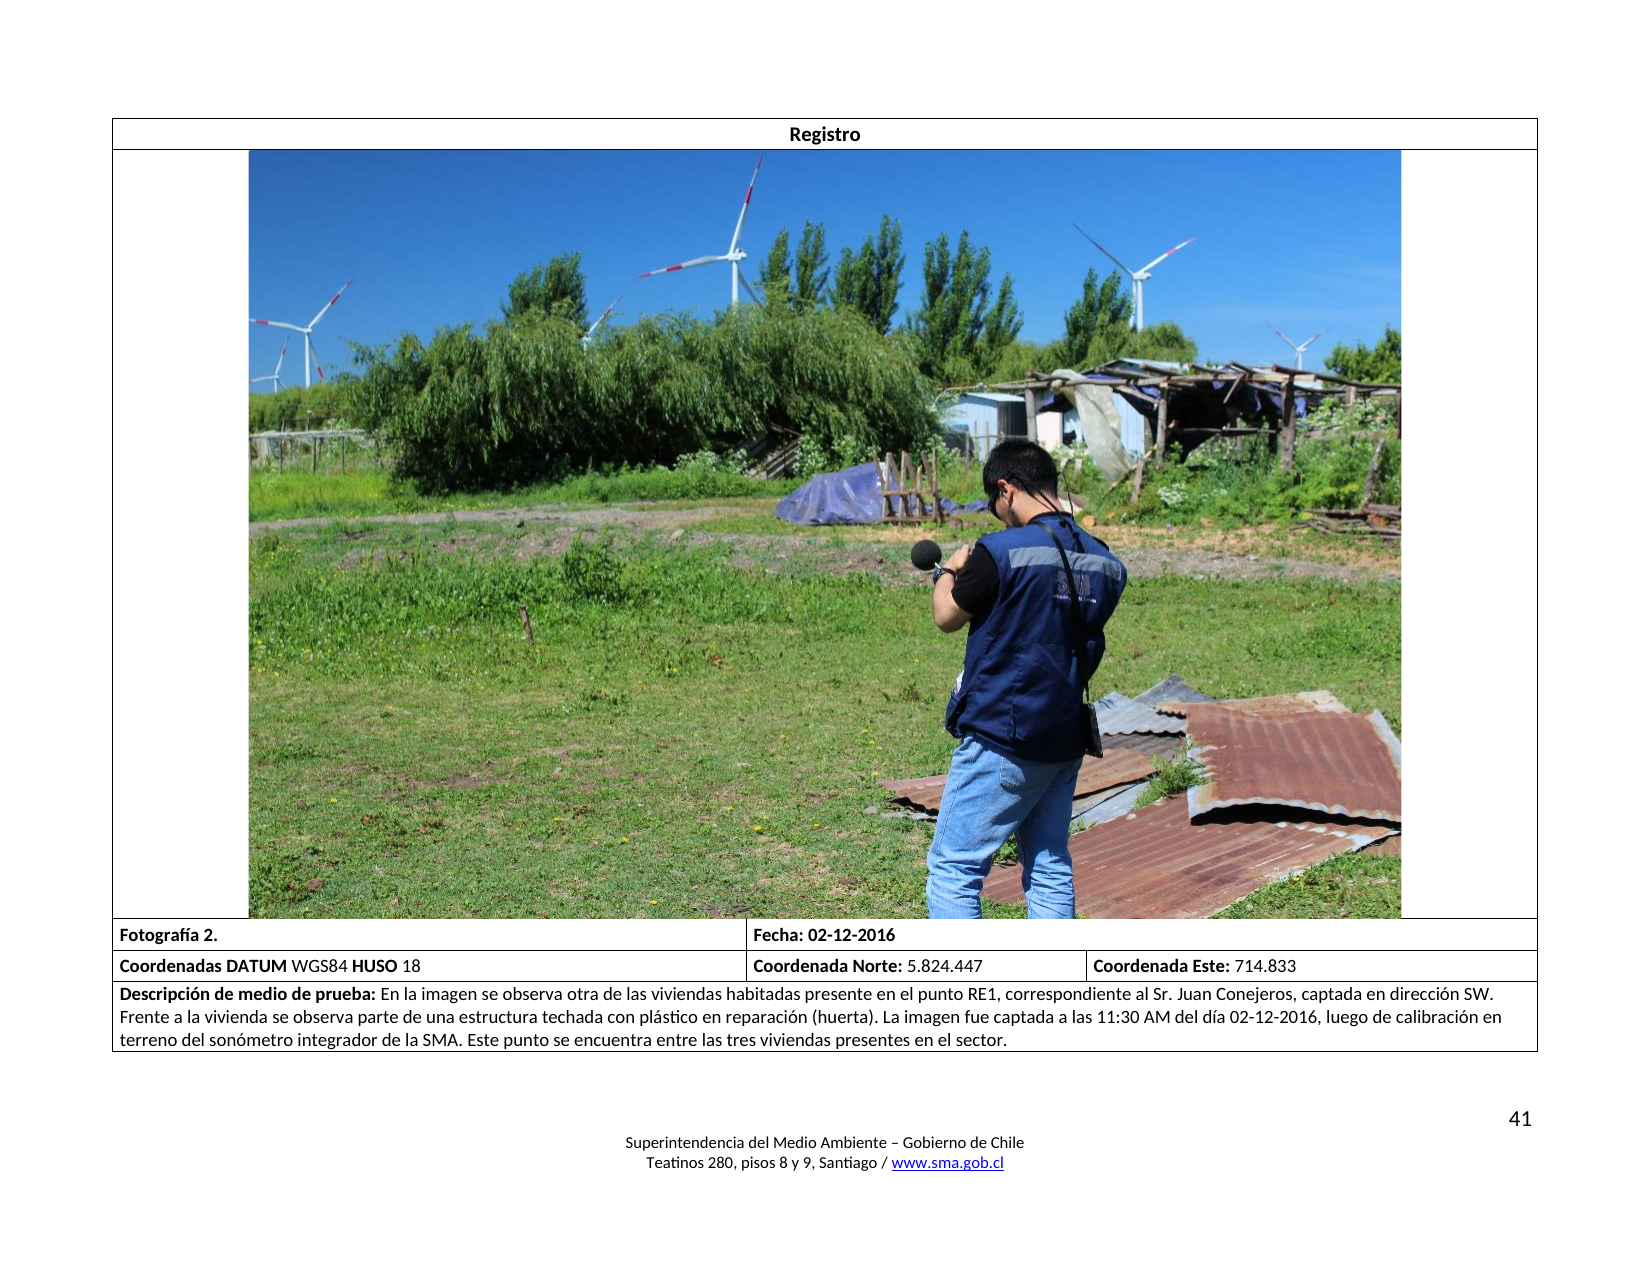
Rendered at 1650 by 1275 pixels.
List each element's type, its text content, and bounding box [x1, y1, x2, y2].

table_cell [113, 150, 248, 918]
table_cell Coordenada Norte: 5.824.447 [747, 951, 1086, 981]
picture [248, 150, 1402, 919]
table_cell Fotografía 2. [113, 919, 746, 949]
table_cell Fecha: 02-12-2016 [747, 919, 1537, 949]
table_cell Coordenadas DATUM WGS84 HUSO 18 [113, 951, 746, 981]
table_cell Descripción de medio de prueba: En la imagen se observa otra de las viviendas habitadas presente en el punto RE1, correspondiente al Sr. Juan Conejeros, captada en dirección SW. Frente a la vivienda se observa parte de una estructura techada con plástico en reparación (huerta). La imagen fue captada a las 11:30 AM del día 02-12-2016, luego de calibración en terreno del sonómetro integrador de la SMA. Este punto se encuentra entre las tres viviendas presentes en el sector. [113, 982, 1537, 1051]
table_cell [1402, 150, 1537, 918]
table_header Registro [113, 119, 1537, 149]
table_cell Coordenada Este: 714.833 [1087, 951, 1537, 981]
